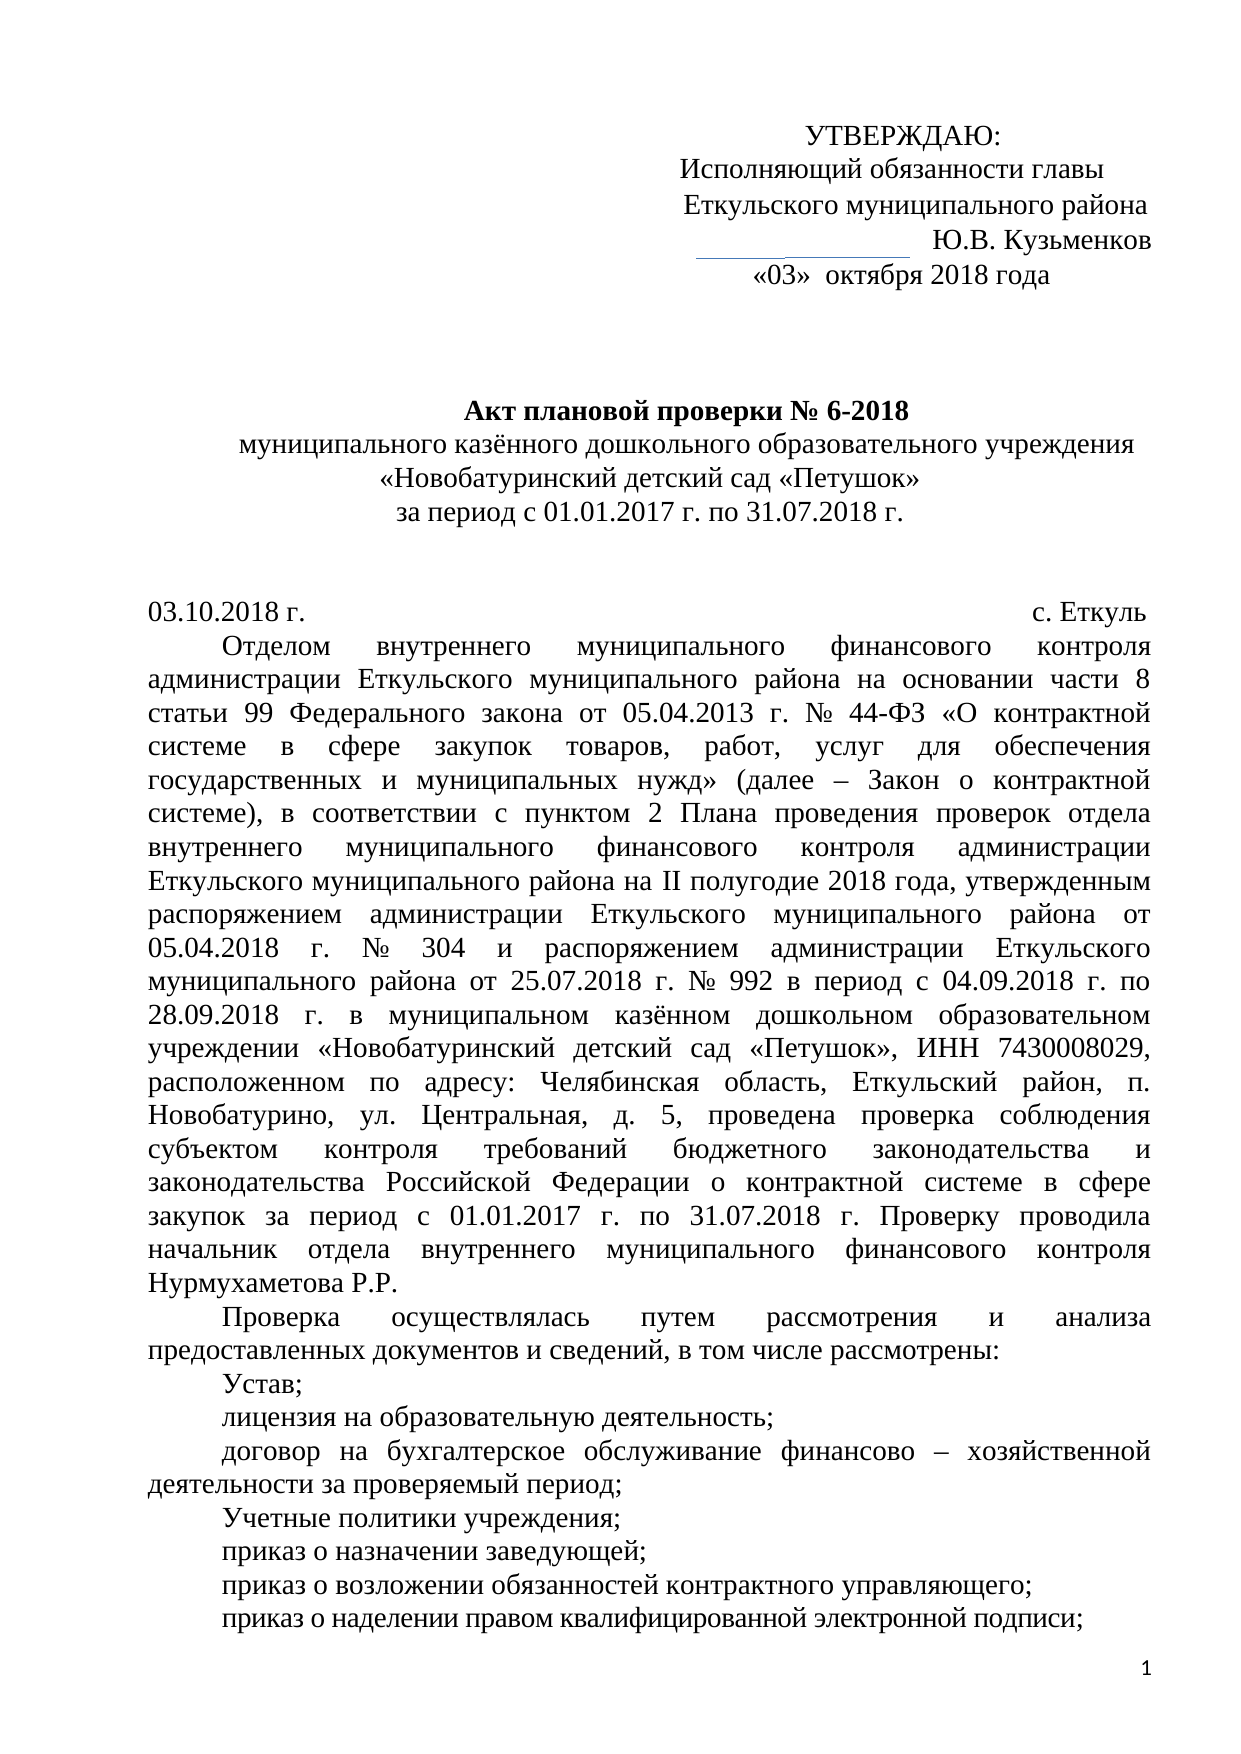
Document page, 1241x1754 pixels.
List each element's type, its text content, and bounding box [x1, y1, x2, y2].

text «03» октября 2018 года [679, 257, 1152, 291]
text Еткульского муниципального района [679, 187, 1152, 220]
text приказ о назначении заведующей; [148, 1533, 1152, 1567]
text Ю.В. Кузьменков [679, 222, 1152, 256]
text Отделом внутреннего муниципального финансового контроля администрации Еткульского муниципального района на основании части 8 статьи 99 Федерального закона от 05.04.2013 г. № 44-ФЗ «О контрактной системе в сфере закупок товаров, работ, услуг для обеспечения государственных и муниципальных нужд» (далее – Закон о контрактной системе), в соответствии с пунктом 2 Плана проведения проверок отдела внутреннего муниципального финансового контроля администрации Еткульского муниципального района на II полугодие 2018 года, утвержденным распоряжением администрации Еткульского муниципального района от 05.04.2018 г. № 304 и распоряжением администрации Еткульского муниципального района от 25.07.2018 г. № 992 в период с 04.09.2018 г. по 28.09.2018 г. в муниципальном казённом дошкольном образовательном учреждении «Новобатуринский детский сад «Петушок», ИНН 7430008029, расположенном по адресу: Челябинская область, Еткульский район, п. Новобатурино, ул. Центральная, д. 5, проведена проверка соблюдения субъектом контроля требований бюджетного законодательства и законодательства Российской Федерации о контрактной системе в сфере закупок за период с 01.01.2017 г. по 31.07.2018 г. Проверку проводила начальник отдела внутреннего муниципального финансового контроля Нурмухаметова Р.Р. [148, 628, 1152, 1299]
text лицензия на образовательную деятельность; [148, 1399, 1152, 1433]
text Акт плановой проверки № 6-2018 [148, 393, 1152, 427]
text Устав; [148, 1366, 1152, 1399]
text Исполняющий обязанности главы [679, 152, 1152, 185]
text договор на бухгалтерское обслуживание финансово – хозяйственной деятельности за проверяемый период; [148, 1433, 1152, 1500]
text Проверка осуществлялась путем рассмотрения и анализа предоставленных документов и сведений, в том числе рассмотрены: [148, 1299, 1152, 1366]
text Учетные политики учреждения; [148, 1500, 1152, 1533]
text муниципального казённого дошкольного образовательного учреждения «Новобатуринский детский сад «Петушок» [148, 427, 1152, 494]
text за период с 01.01.2017 г. по 31.07.2018 г. [148, 494, 1152, 527]
text приказ о наделении правом квалифицированной электронной подписи; [148, 1601, 1152, 1634]
text УТВЕРЖДАЮ: [738, 118, 1152, 152]
text приказ о возложении обязанностей контрактного управляющего; [148, 1567, 1152, 1601]
text 03.10.2018 г. с. Еткуль [148, 594, 1152, 628]
